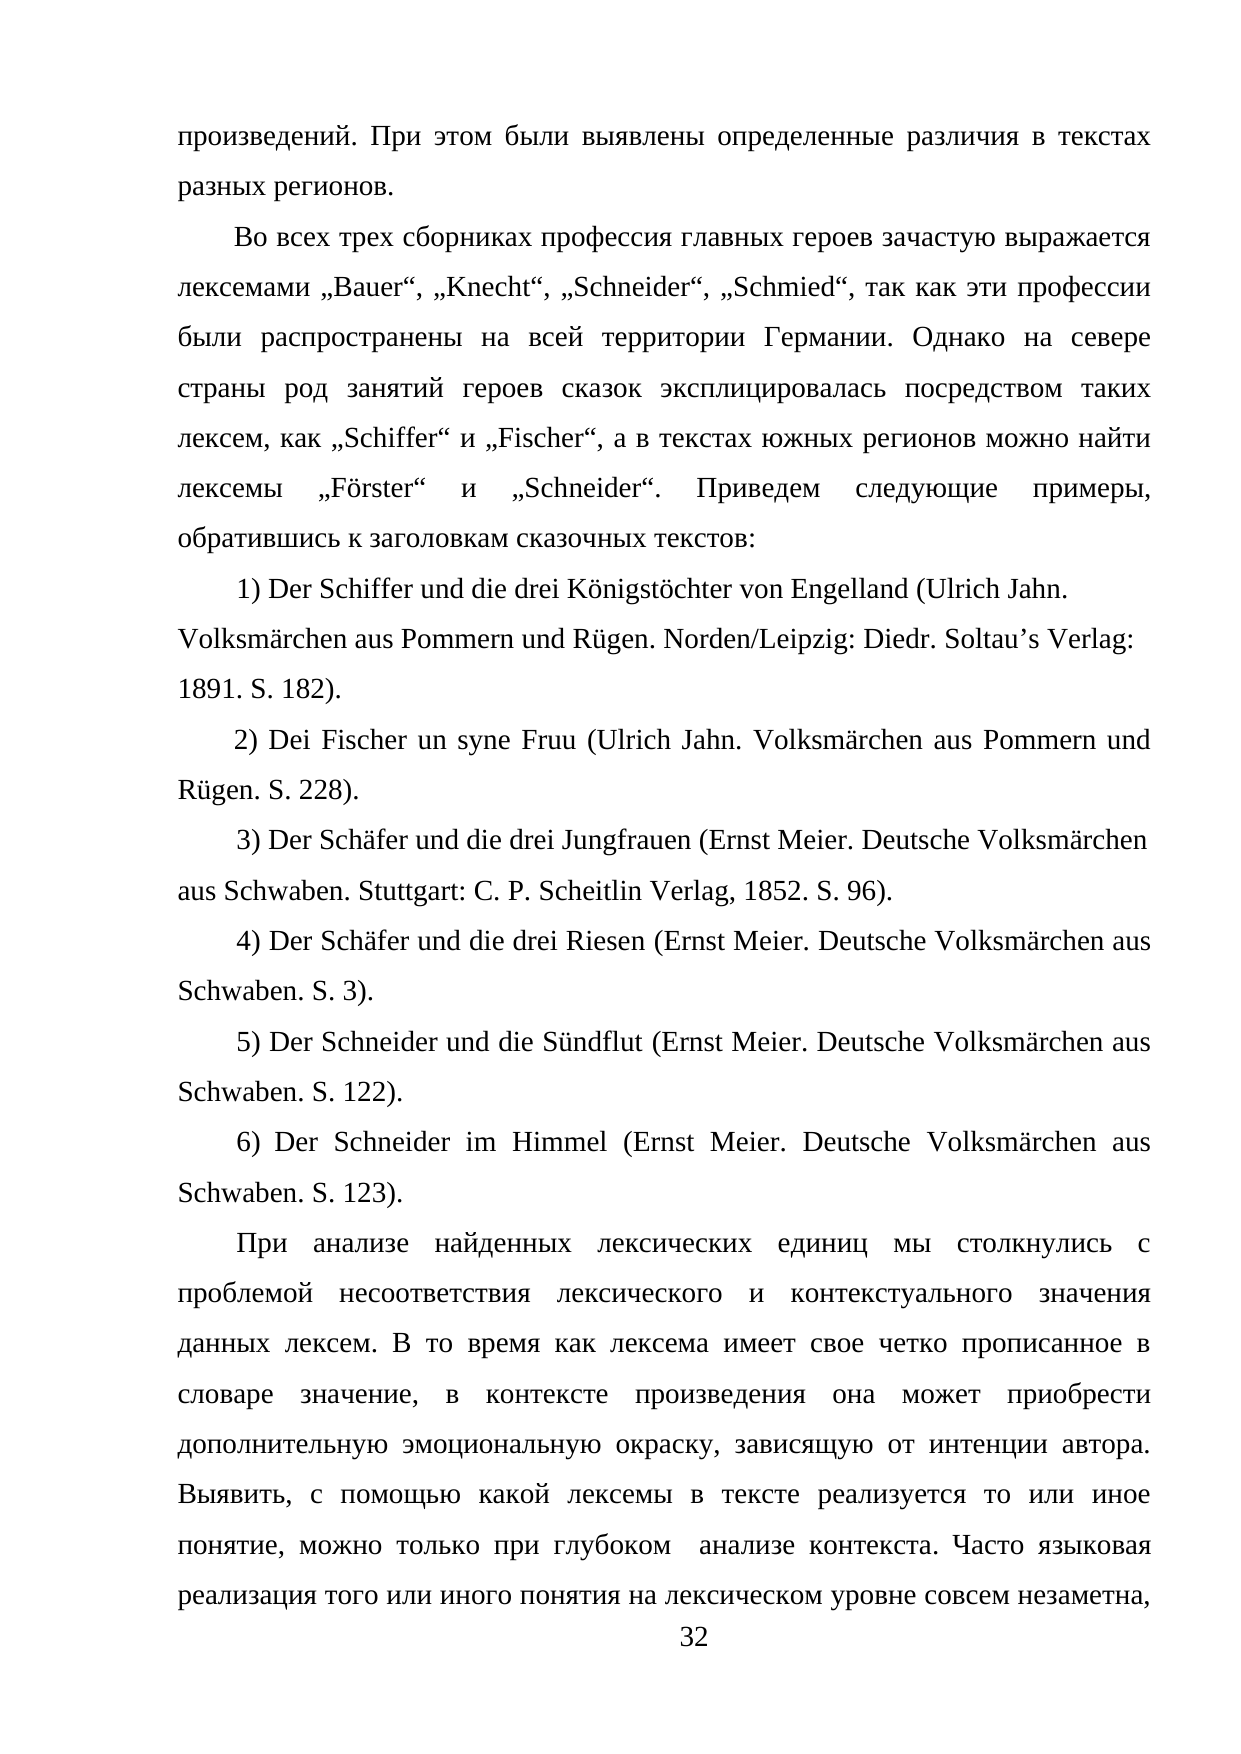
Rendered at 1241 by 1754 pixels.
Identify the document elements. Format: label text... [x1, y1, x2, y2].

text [177, 118, 1152, 202]
text Во всех трех сборниках профессия главных героев зачастую выражается лексемами „Bauer“, „Knecht“, „Schneider“, „Schmied“, так как эти профессии были распространены на всей территории Германии. Однако на севере страны род занятий героев сказок эксплицировалась посредством таких лексем, как „Schiffer“ и „Fischer“, а в текстах южных регионов можно найти лексемы „Förster“ и „Schneider“. Приведем следующие примеры, обратившись к заголовкам сказочных текстов: [177, 219, 1152, 554]
text 1) Der Schiffer und die drei Königstöchter von Engelland (Ulrich Jahn. Volksmärchen aus Pommern und Rügen. Norden/Leipzig: Diedr. Soltau’s Verlag: 1891. S. 182). [177, 571, 1152, 705]
text 6) Der Schneider im Himmel (Ernst Meier. Deutsche Volksmärchen aus Schwaben. S. 123). [177, 1124, 1152, 1208]
text 5) Der Schneider und die Sündflut (Ernst Meier. Deutsche Volksmärchen aus Schwaben. S. 122). [177, 1024, 1152, 1108]
text 3) Der Schäfer und die drei Jungfrauen (Ernst Meier. Deutsche Volksmärchen aus Schwaben. Stuttgart: C. P. Scheitlin Verlag, 1852. S. 96). [177, 822, 1152, 906]
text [177, 1225, 1152, 1611]
text 2) Dei Fischer un syne Fruu (Ulrich Jahn. Volksmärchen aus Pommern und Rügen. S. 228). [177, 722, 1152, 806]
text 4) Der Schäfer und die drei Riesen (Ernst Meier. Deutsche Volksmärchen aus Schwaben. S. 3). [177, 923, 1152, 1007]
